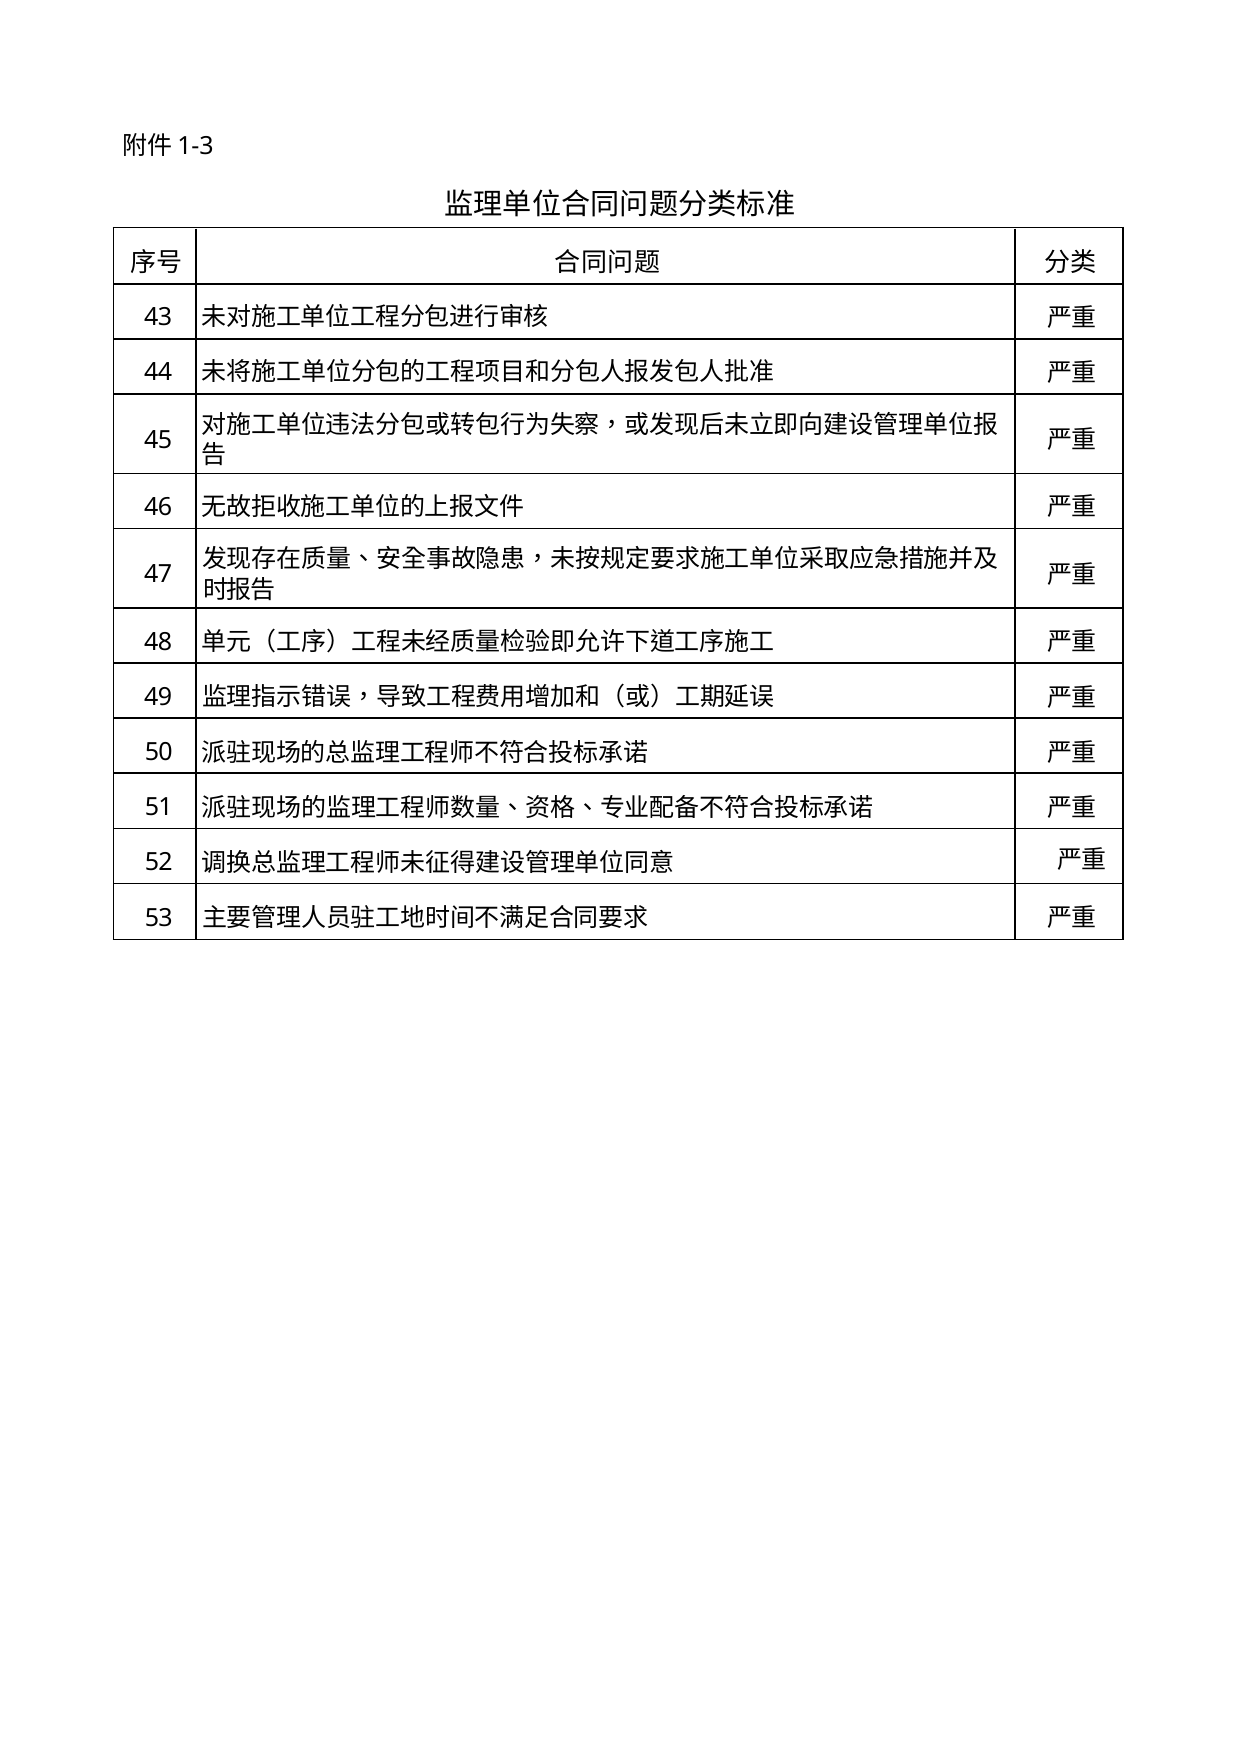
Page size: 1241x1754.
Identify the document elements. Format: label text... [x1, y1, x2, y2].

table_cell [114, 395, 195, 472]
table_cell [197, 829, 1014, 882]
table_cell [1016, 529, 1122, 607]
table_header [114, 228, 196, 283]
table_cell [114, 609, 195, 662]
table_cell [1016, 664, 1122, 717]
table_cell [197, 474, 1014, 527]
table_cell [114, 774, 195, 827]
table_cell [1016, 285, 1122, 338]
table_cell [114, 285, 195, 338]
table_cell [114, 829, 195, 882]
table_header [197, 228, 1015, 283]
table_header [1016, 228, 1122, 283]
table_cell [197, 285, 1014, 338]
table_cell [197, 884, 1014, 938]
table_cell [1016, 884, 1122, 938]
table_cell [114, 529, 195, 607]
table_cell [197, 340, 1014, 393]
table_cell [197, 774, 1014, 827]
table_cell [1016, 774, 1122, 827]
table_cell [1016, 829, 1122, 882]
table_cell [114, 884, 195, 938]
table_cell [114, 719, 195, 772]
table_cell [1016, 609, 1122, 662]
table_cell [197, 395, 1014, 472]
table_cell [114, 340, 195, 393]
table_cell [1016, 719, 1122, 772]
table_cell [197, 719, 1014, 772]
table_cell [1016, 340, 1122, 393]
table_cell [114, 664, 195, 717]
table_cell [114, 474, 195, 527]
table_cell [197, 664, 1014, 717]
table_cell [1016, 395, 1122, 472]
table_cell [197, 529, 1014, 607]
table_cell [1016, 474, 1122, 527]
text 监理单位合同问题分类标准 [444, 185, 1125, 222]
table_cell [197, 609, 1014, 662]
text 附件1-3 [122, 129, 1125, 160]
